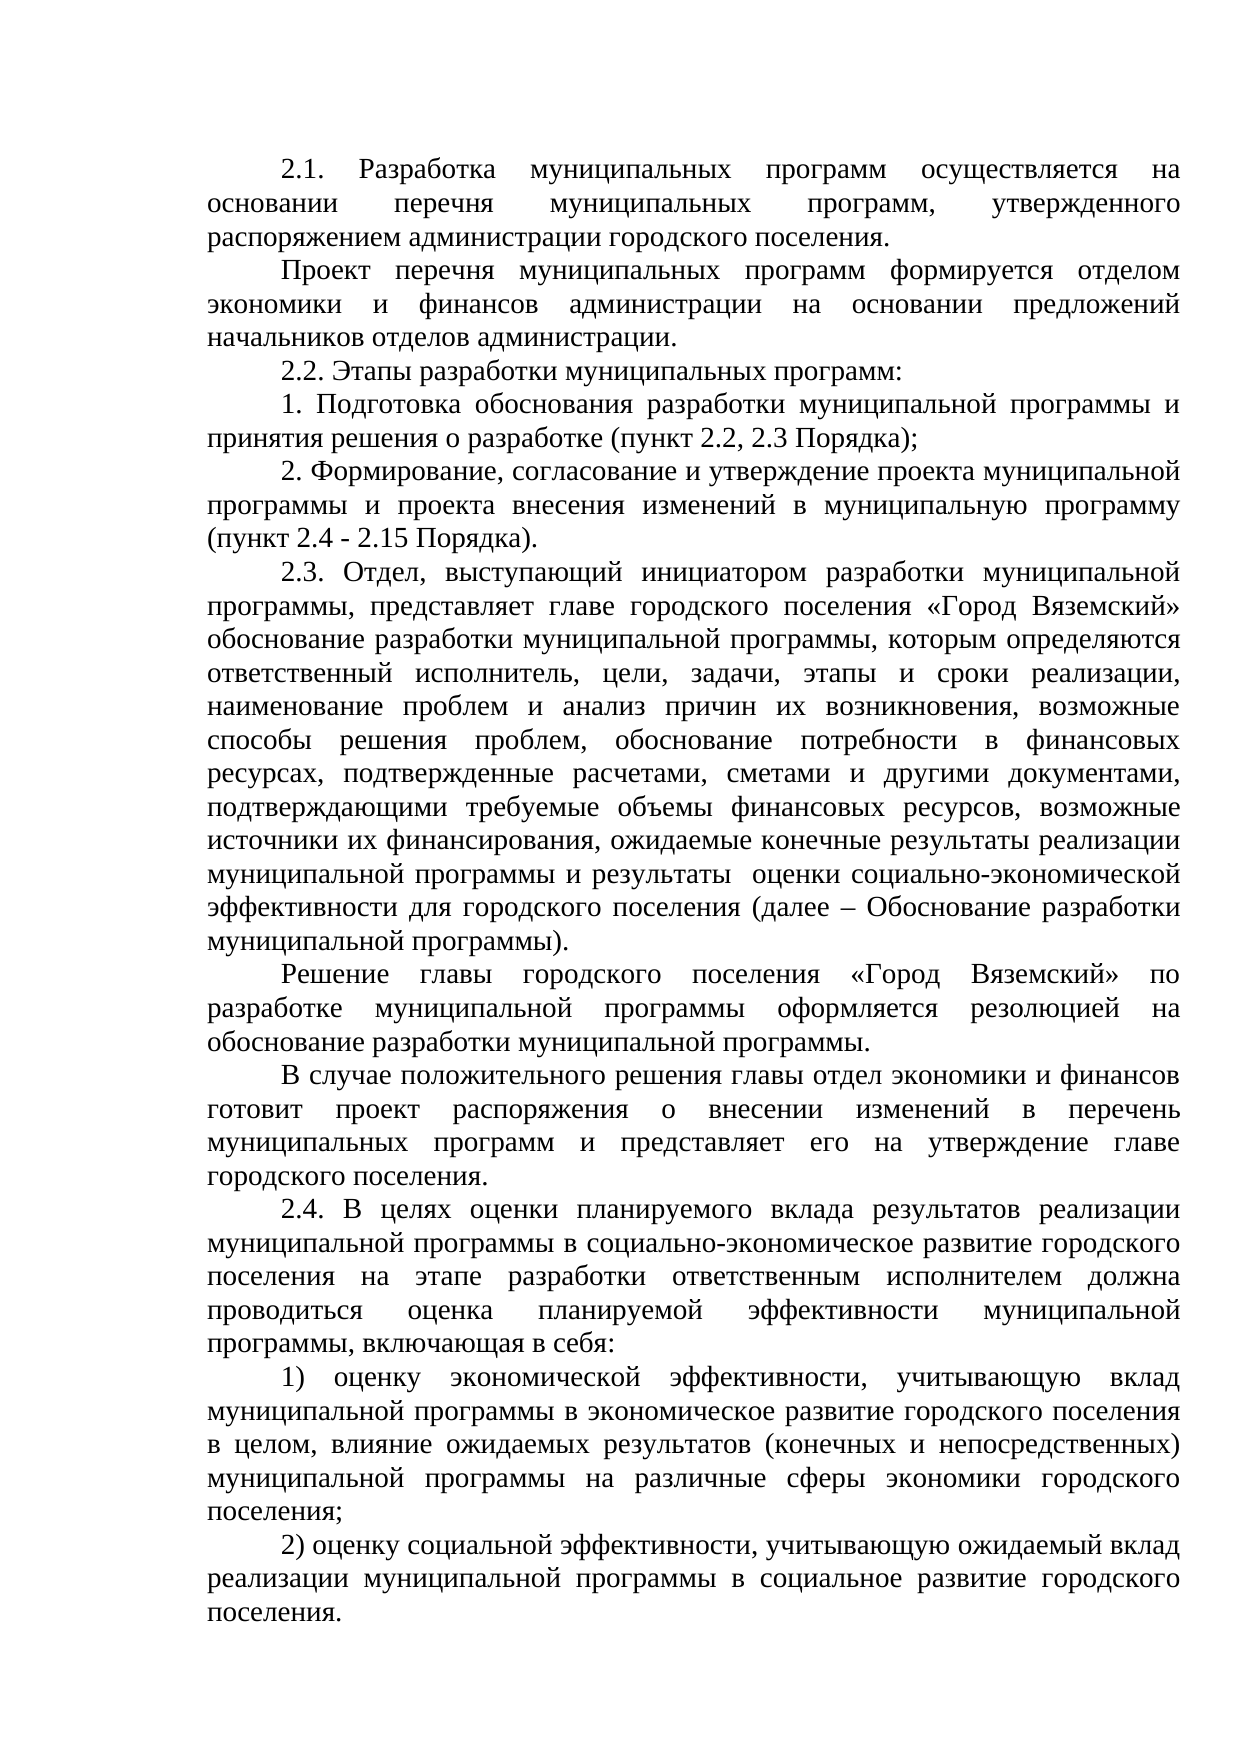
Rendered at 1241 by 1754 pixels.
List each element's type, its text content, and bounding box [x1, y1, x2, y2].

text В случае положительного решения главы отдел экономики и финансов готовит проект распоряжения о внесении изменений в перечень муниципальных программ и представляет его на утверждение главе городского поселения. [207, 1057, 1181, 1191]
text Решение главы городского поселения «Город Вяземский» по разработке муниципальной программы оформляется резолюцией на обоснование разработки муниципальной программы. [207, 957, 1181, 1057]
text 1. Подготовка обоснования разработки муниципальной программы и принятия решения о разработке (пункт 2.2, 2.3 Порядка); [207, 386, 1181, 453]
text 2) оценку социальной эффективности, учитывающую ожидаемый вклад реализации муниципальной программы в социальное развитие городского поселения. [207, 1527, 1181, 1627]
text Проект перечня муниципальных программ формируется отделом экономики и финансов администрации на основании предложений начальников отделов администрации. [207, 252, 1181, 353]
text 2.3. Отдел, выступающий инициатором разработки муниципальной программы, представляет главе городского поселения «Город Вяземский» обоснование разработки муниципальной программы, которым определяются ответственный исполнитель, цели, задачи, этапы и сроки реализации, наименование проблем и анализ причин их возникновения, возможные способы решения проблем, обоснование потребности в финансовых ресурсах, подтвержденные расчетами, сметами и другими документами, подтверждающими требуемые объемы финансовых ресурсов, возможные источники их финансирования, ожидаемые конечные результаты реализации муниципальной программы и результаты оценки социально-экономической эффективности для городского поселения (далее – Обоснование разработки муниципальной программы). [207, 554, 1181, 957]
text 1) оценку экономической эффективности, учитывающую вклад муниципальной программы в экономическое развитие городского поселения в целом, влияние ожидаемых результатов (конечных и непосредственных) муниципальной программы на различные сферы экономики городского поселения; [207, 1359, 1181, 1527]
text 2.2. Этапы разработки муниципальных программ: [207, 353, 1181, 386]
text 2.4. В целях оценки планируемого вклада результатов реализации муниципальной программы в социально-экономическое развитие городского поселения на этапе разработки ответственным исполнителем должна проводиться оценка планируемой эффективности муниципальной программы, включающая в себя: [207, 1191, 1181, 1359]
text 2.1. Разработка муниципальных программ осуществляется на основании перечня муниципальных программ, утвержденного распоряжением администрации городского поселения. [207, 152, 1181, 252]
text 2. Формирование, согласование и утверждение проекта муниципальной программы и проекта внесения изменений в муниципальную программу (пункт 2.4 - 2.15 Порядка). [207, 453, 1181, 554]
